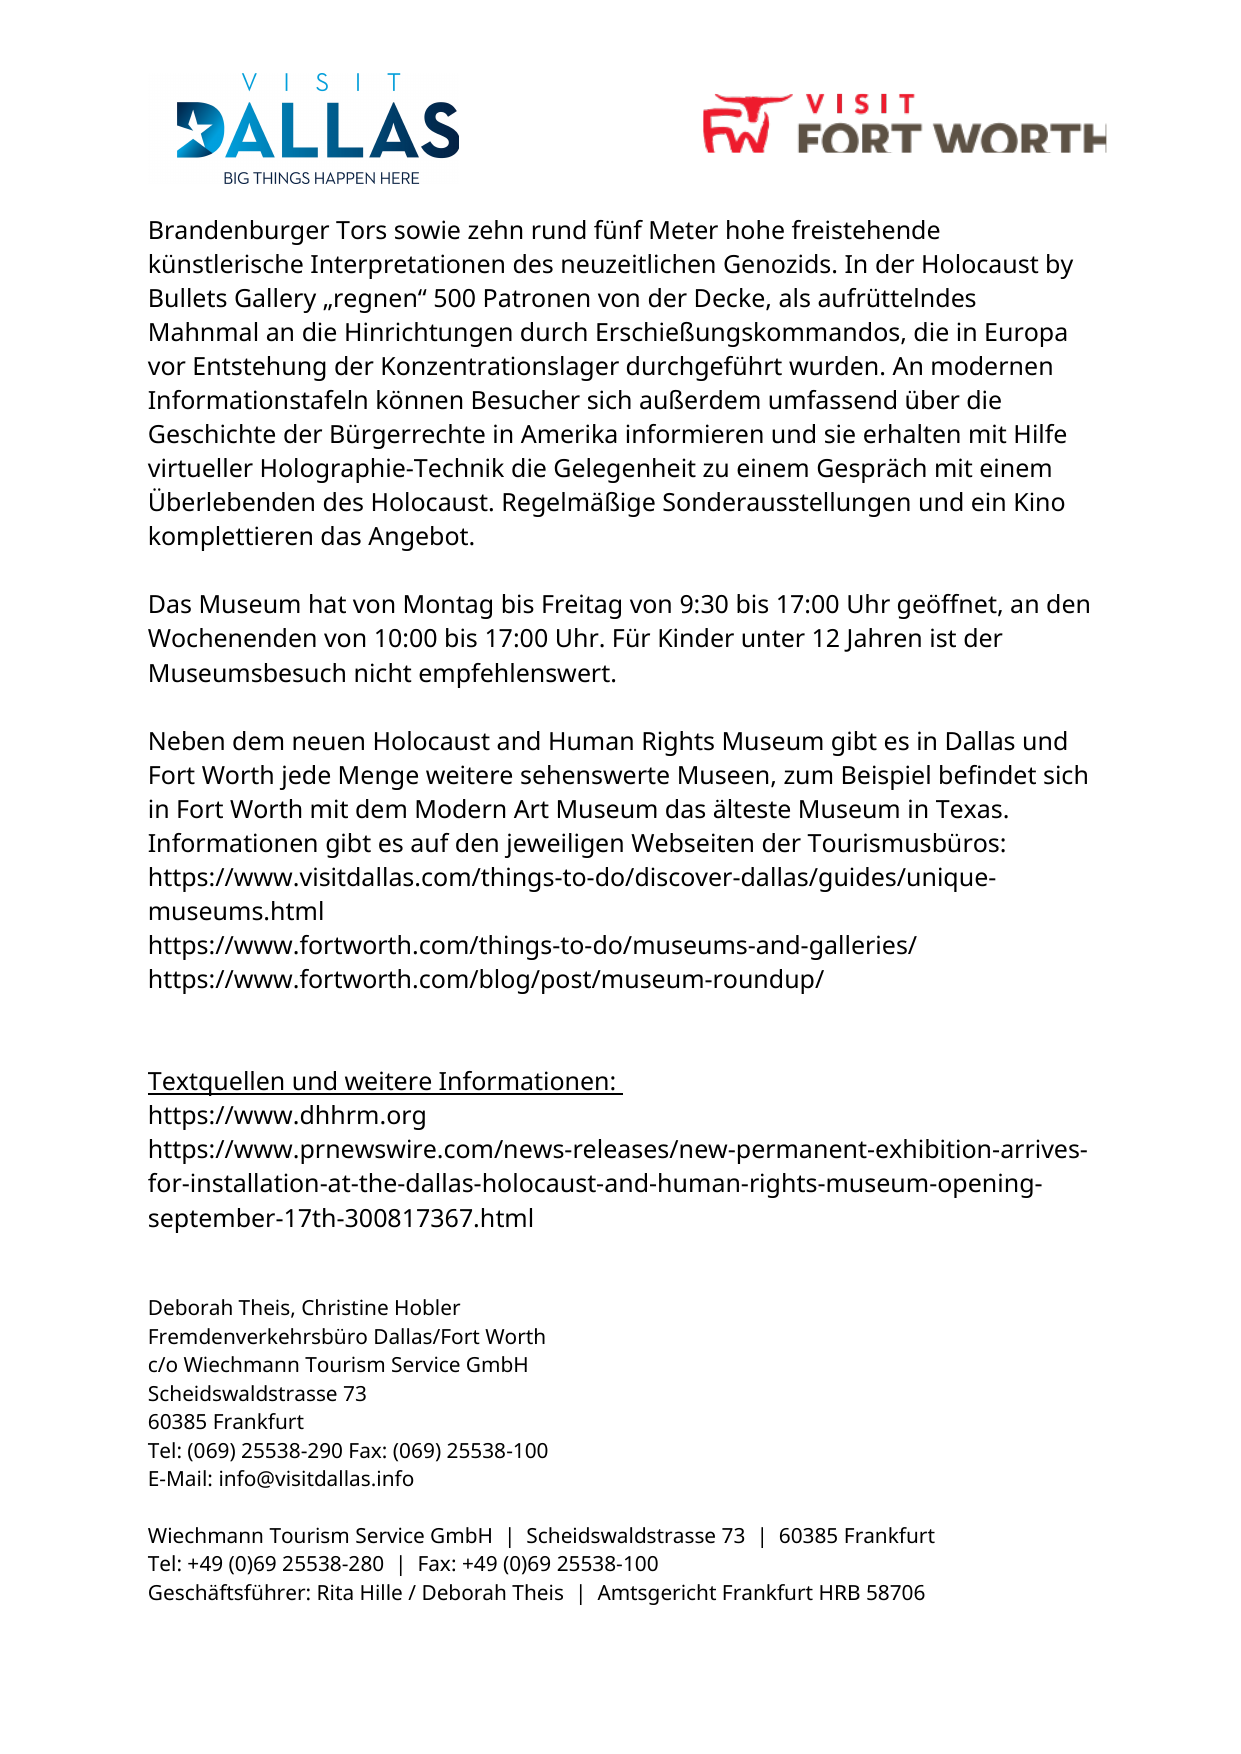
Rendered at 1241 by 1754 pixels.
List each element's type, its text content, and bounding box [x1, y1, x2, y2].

text Neben dem neuen Holocaust and Human Rights Museum gibt es in Dallas und Fort Worth jede Menge weitere sehenswerte Museen, zum Beispiel befindet sich in Fort Worth mit dem Modern Art Museum das älteste Museum in Texas. Informationen gibt es auf den jeweiligen Webseiten der Tourismusbüros: [148, 723, 1093, 859]
text Mahnmal an die Hinrichtungen durch Erschießungskommandos, die in Europa vor Entstehung der Konzentrationslager durchgeführt wurden. An modernen [148, 314, 1093, 383]
text https://www.dhhrm.org [148, 1098, 1093, 1132]
text https://www.prnewswire.com/news-releases/new-permanent-exhibition-arrives-for-installation-at-the-dallas-holocaust-and-human-rights-museum-opening-september-17th-300817367.html [148, 1132, 1093, 1234]
text Informationstafeln können Besucher sich außerdem umfassend über die Geschichte der Bürgerrechte in Amerika informieren und sie erhalten mit Hilfe virtueller Holographie-Technik die Gelegenheit zu einem Gespräch mit einem Überlebenden des Holocaust. Regelmäßige Sonderausstellungen und ein Kino komplettieren das Angebot. [148, 383, 1093, 553]
text https://www.fortworth.com/things-to-do/museums-and-galleries/ [148, 928, 1093, 962]
text Textquellen und weitere Informationen: [148, 1064, 1093, 1098]
text Das Museum hat von Montag bis Freitag von 9:30 bis 17:00 Uhr geöffnet, an den Wochenenden von 10:00 bis 17:00 Uhr. Für Kinder unter 12 Jahren ist der Museumsbesuch nicht empfehlenswert. [148, 587, 1093, 689]
picture [147, 73, 459, 184]
text Deborah Theis, Christine Hobler Fremdenverkehrsbüro Dallas /Fort Worth c/o Wiechmann Tourism Service GmbH Scheidswaldstrasse 73 60385 Frankfurt Tel: (069) 25538-290 Fax: (069) 25538-100 E-Mail: info@visitdallas.info Wiechmann Tourism Service GmbH | Scheidswaldstrasse 73 | 60385 Frankfurt Tel: +49 (0)69 25538-280 | Fax: +49 (0)69 25538-100 Geschäftsführer: Rita Hille / Deborah Theis | Amtsgericht Frankfurt HRB 58706 [148, 1268, 1093, 1606]
picture [245, 73, 254, 85]
text https://www.fortworth.com/blog/post/museum-roundup/ [148, 962, 1093, 996]
text https://www.visitdallas.com/things-to-do/discover-dallas/guides/unique-museums.html [148, 859, 1093, 928]
